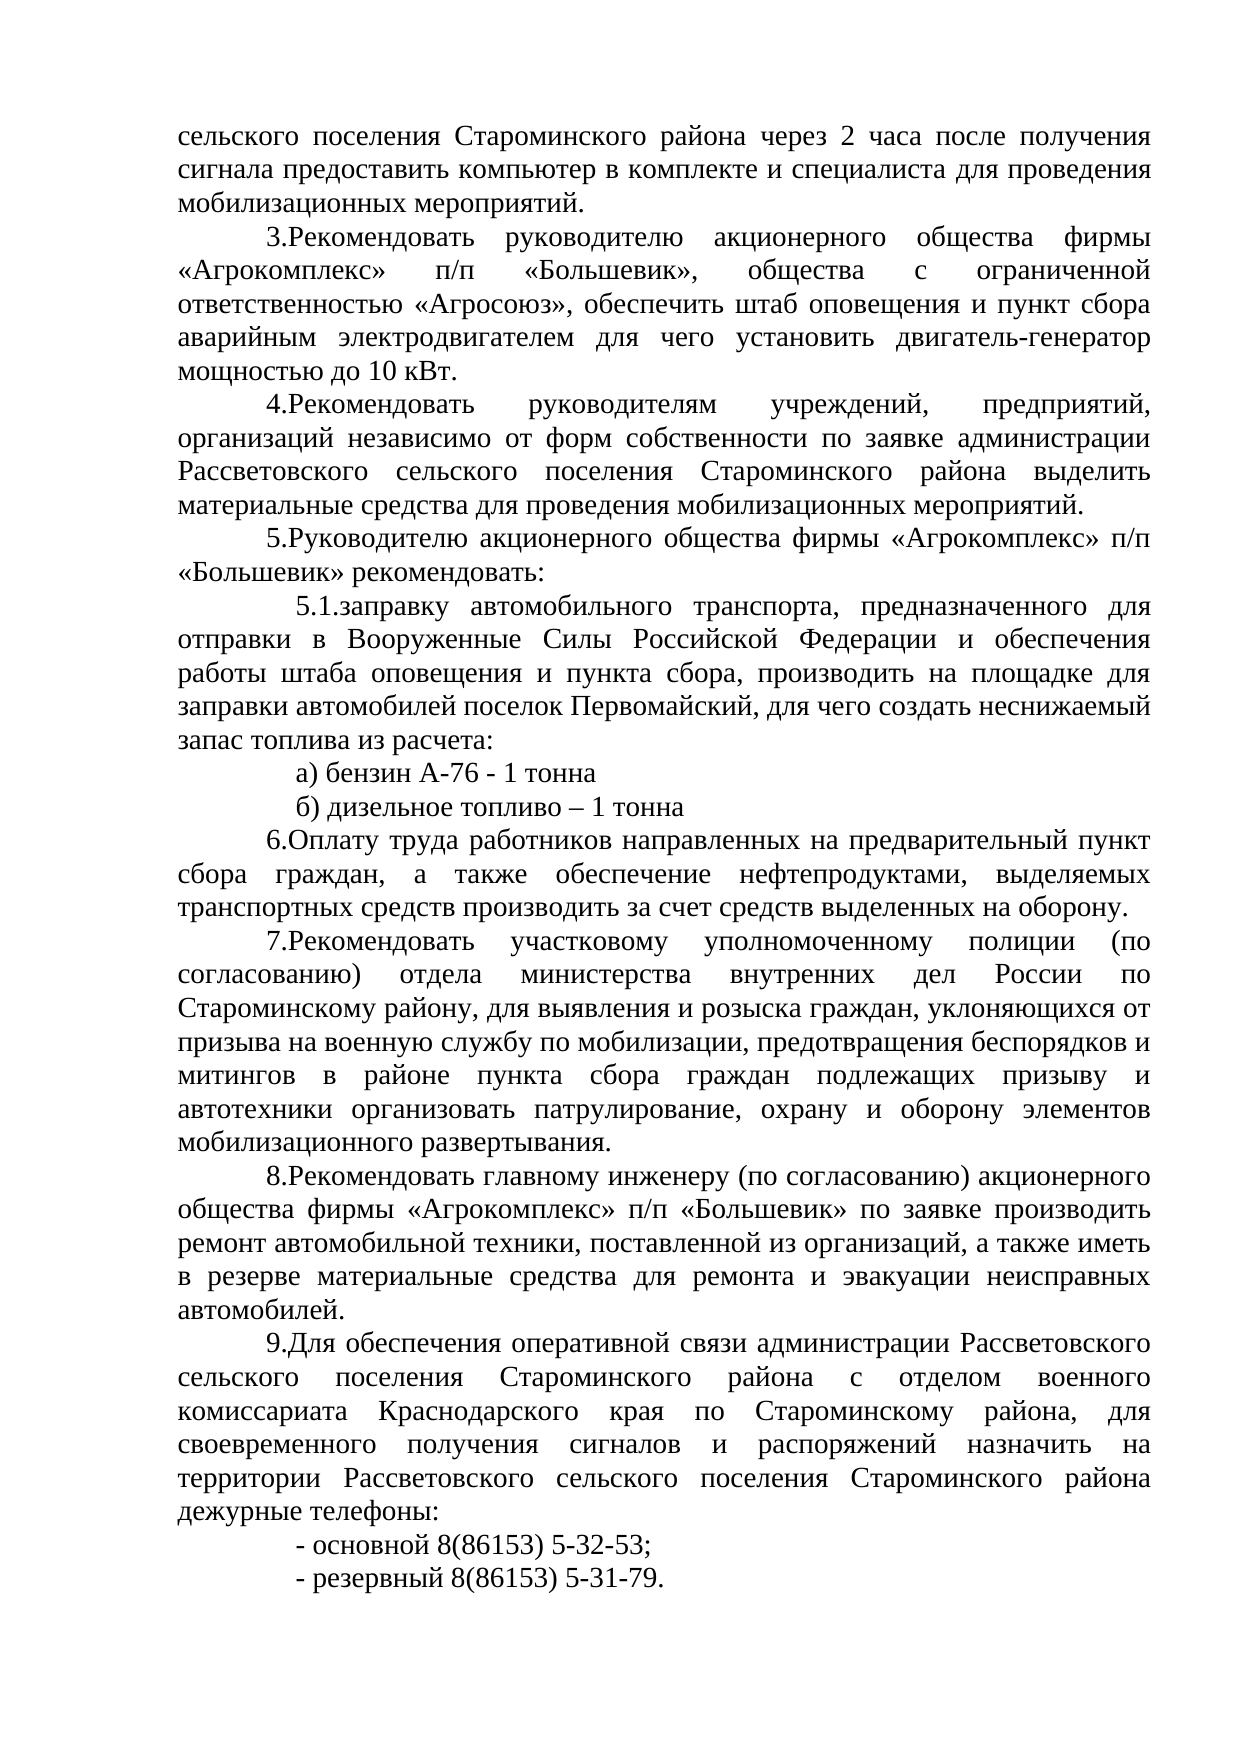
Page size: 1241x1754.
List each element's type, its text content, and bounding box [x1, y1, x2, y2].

text 3.Рекомендовать руководителю акционерного общества фирмы «Агрокомплекс» п/п «Большевик», общества с ограниченной ответственностью «Агросоюз», обеспечить штаб оповещения и пункт сбора аварийным электродвигателем для чего установить двигатель-генератор мощностью до 10 кВт. [177, 219, 1152, 386]
text 5.1.заправку автомобильного транспорта, предназначенного для отправки в Вооруженные Силы Российской Федерации и обеспечения работы штаба оповещения и пункта сбора, производить на площадке для заправки автомобилей поселок Первомайский, для чего создать неснижаемый запас топлива из расчета: [177, 588, 1152, 755]
text 9.Для обеспечения оперативной связи администрации Рассветовского сельского поселения Староминского района с отделом военного комиссариата Краснодарского края по Староминскому района, для своевременного получения сигналов и распоряжений назначить на территории Рассветовского сельского поселения Староминского района дежурные телефоны: [177, 1326, 1152, 1527]
text 7.Рекомендовать участковому уполномоченному полиции (по согласованию) отдела министерства внутренних дел России по Староминскому району, для выявления и розыска граждан, уклоняющихся от призыва на военную службу по мобилизации, предотвращения беспорядков и митингов в районе пункта сбора граждан подлежащих призыву и автотехники организовать патрулирование, охрану и оборону элементов мобилизационного развертывания. [177, 923, 1152, 1158]
text 5.Руководителю акционерного общества фирмы «Агрокомплекс» п/п «Большевик» рекомендовать: [177, 521, 1152, 588]
text 6.Оплату труда работников направленных на предварительный пункт сбора граждан, а также обеспечение нефтепродуктами, выделяемых транспортных средств производить за счет средств выделенных на оборону. [177, 822, 1152, 923]
text - резервный 8(86153) 5-31-79. [177, 1560, 1152, 1594]
text б) дизельное топливо – 1 тонна [177, 789, 1152, 822]
text - основной 8(86153) 5-32-53; [177, 1527, 1152, 1560]
text а) бензин А-76 - 1 тонна [177, 755, 1152, 789]
text 8.Рекомендовать главному инженеру (по согласованию) акционерного общества фирмы «Агрокомплекс» п/п «Большевик» по заявке производить ремонт автомобильной техники, поставленной из организаций, а также иметь в резерве материальные средства для ремонта и эвакуации неисправных автомобилей. [177, 1158, 1152, 1326]
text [177, 118, 1152, 219]
text 4.Рекомендовать руководителям учреждений, предприятий, организаций независимо от форм собственности по заявке администрации Рассветовского сельского поселения Староминского района выделить материальные средства для проведения мобилизационных мероприятий. [177, 386, 1152, 521]
